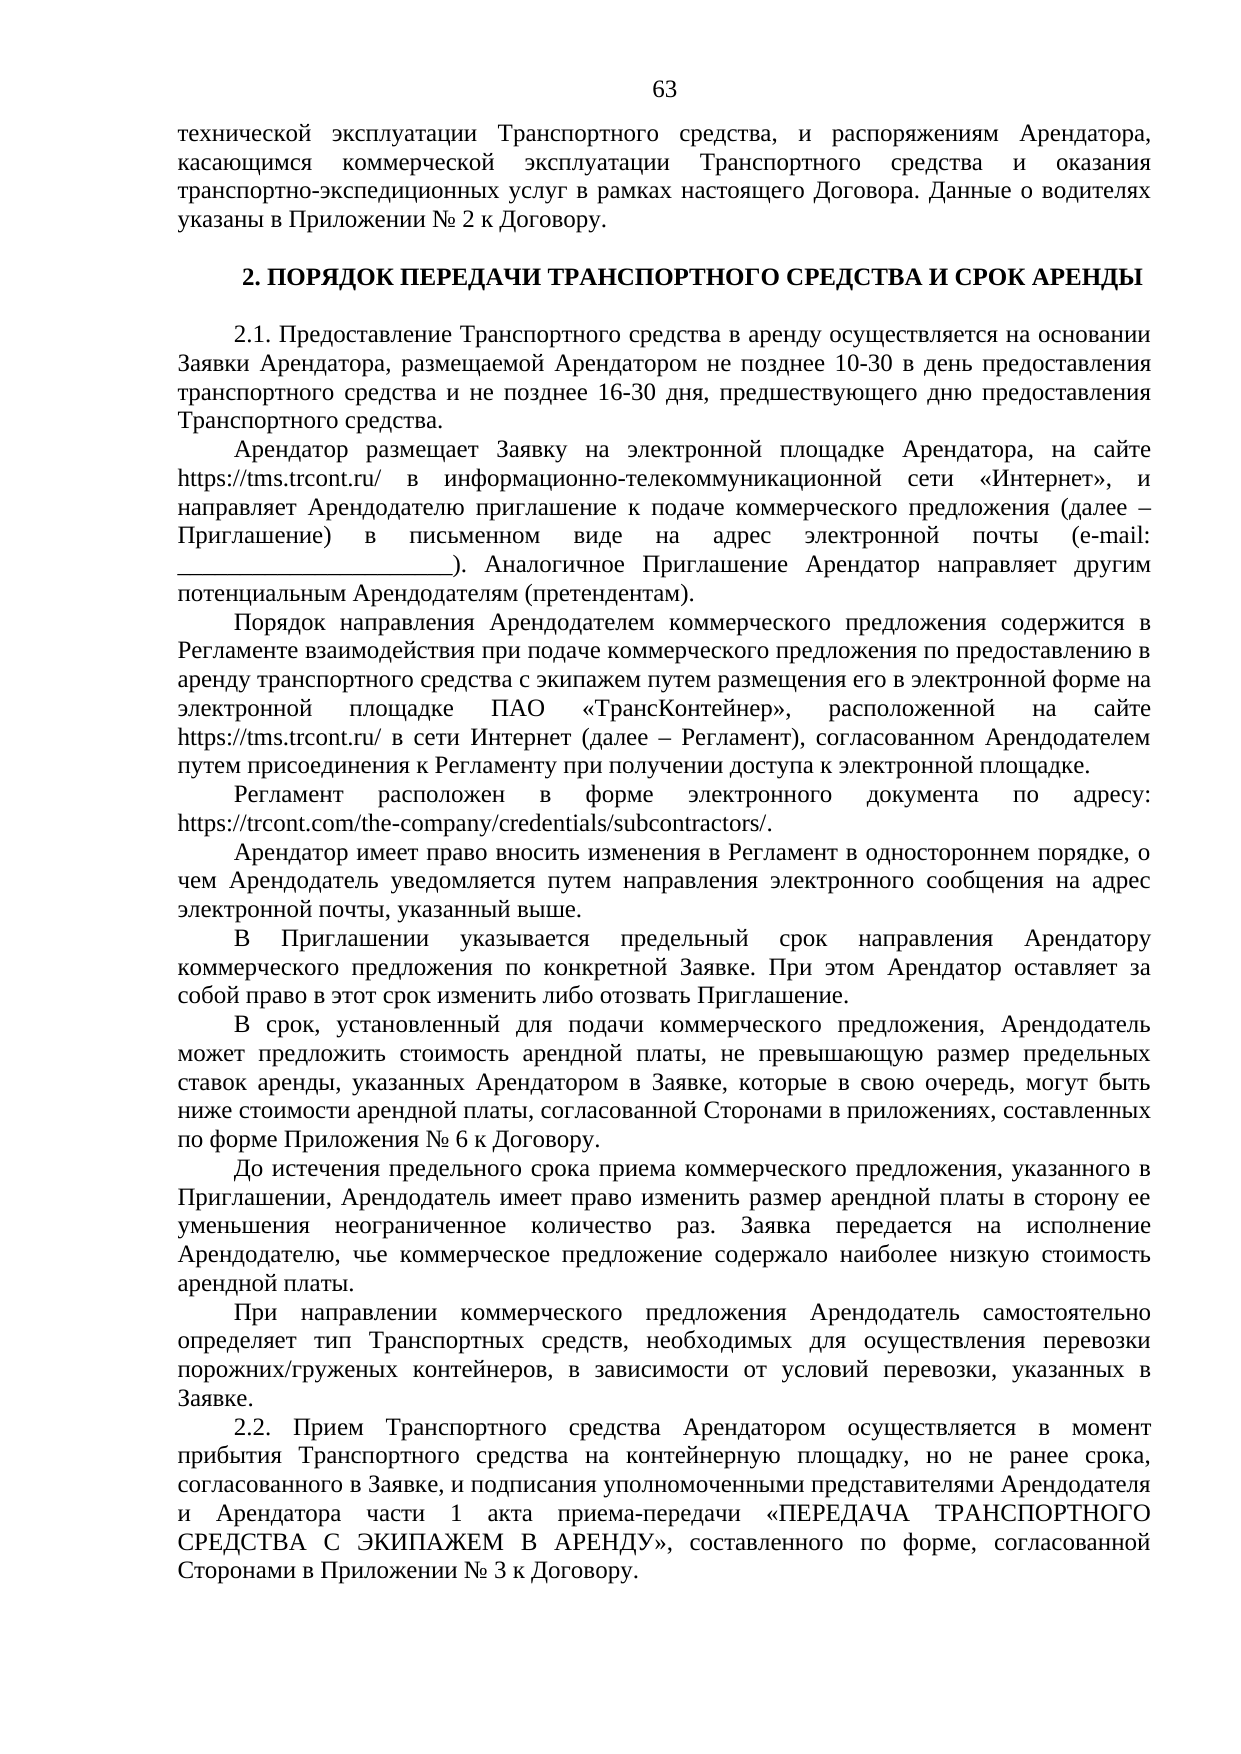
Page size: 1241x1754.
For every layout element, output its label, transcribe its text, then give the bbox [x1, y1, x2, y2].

text 2.1. Предоставление Транспортного средства в аренду осуществляется на основании Заявки Арендатора, размещаемой Арендатором не позднее 10-30 в день предоставления транспортного средства и не позднее 16-30 дня, предшествующего дню предоставления Транспортного средства. [177, 319, 1152, 434]
text Арендатор размещает Заявку на электронной площадке Арендатора, на сайте https://tms.trcont.ru/ в информационно-телекоммуникационной сети «Интернет», и направляет Арендодателю приглашение к подаче коммерческого предложения (далее – Приглашение) в письменном виде на адрес электронной почты (e-mail: ______________________). Аналогичное Приглашение Арендатор направляет другим потенциальным Арендодателям (претендентам). [177, 434, 1152, 607]
text 2. ПОРЯДОК ПЕРЕДАЧИ ТРАНСПОРТНОГО СРЕДСТВА И СРОК АРЕНДЫ [177, 262, 1152, 291]
text Регламент расположен в форме электронного документа по адресу: https://trcont.com/the-company/credentials/subcontractors/. [177, 779, 1152, 837]
text Арендатор имеет право вносить изменения в Регламент в одностороннем порядке, о чем Арендодатель уведомляется путем направления электронного сообщения на адрес электронной почты, указанный выше. [177, 837, 1152, 923]
text До истечения предельного срока приема коммерческого предложения, указанного в Приглашении, Арендодатель имеет право изменить размер арендной платы в сторону ее уменьшения неограниченное количество раз. Заявка передается на исполнение Арендодателю, чье коммерческое предложение содержало наиболее низкую стоимость арендной платы. [177, 1153, 1152, 1297]
text Порядок направления Арендодателем коммерческого предложения содержится в Регламенте взаимодействия при подаче коммерческого предложения по предоставлению в аренду транспортного средства с экипажем путем размещения его в электронной форме на электронной площадке ПАО «ТрансКонтейнер», расположенной на сайте https://tms.trcont.ru/ в сети Интернет (далее – Регламент), согласованном Арендодателем путем присоединения к Регламенту при получении доступа к электронной площадке. [177, 607, 1152, 779]
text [177, 118, 1152, 233]
text В срок, установленный для подачи коммерческого предложения, Арендодатель может предложить стоимость арендной платы, не превышающую размер предельных ставок аренды, указанных Арендатором в Заявке, которые в свою очередь, могут быть ниже стоимости арендной платы, согласованной Сторонами в приложениях, составленных по форме Приложения № 6 к Договору. [177, 1009, 1152, 1153]
text В Приглашении указывается предельный срок направления Арендатору коммерческого предложения по конкретной Заявке. При этом Арендатор оставляет за собой право в этот срок изменить либо отозвать Приглашение. [177, 923, 1152, 1009]
text 2.2. Прием Транспортного средства Арендатором осуществляется в момент прибытия Транспортного средства на контейнерную площадку, но не ранее срока, согласованного в Заявке, и подписания уполномоченными представителями Арендодателя и Арендатора части 1 акта приема-передачи «ПЕРЕДАЧА ТРАНСПОРТНОГО СРЕДСТВА С ЭКИПАЖЕМ В АРЕНДУ», составленного по форме, согласованной Сторонами в Приложении № 3 к Договору. [177, 1412, 1152, 1584]
text При направлении коммерческого предложения Арендодатель самостоятельно определяет тип Транспортных средств, необходимых для осуществления перевозки порожних/груженых контейнеров, в зависимости от условий перевозки, указанных в Заявке. [177, 1297, 1152, 1412]
